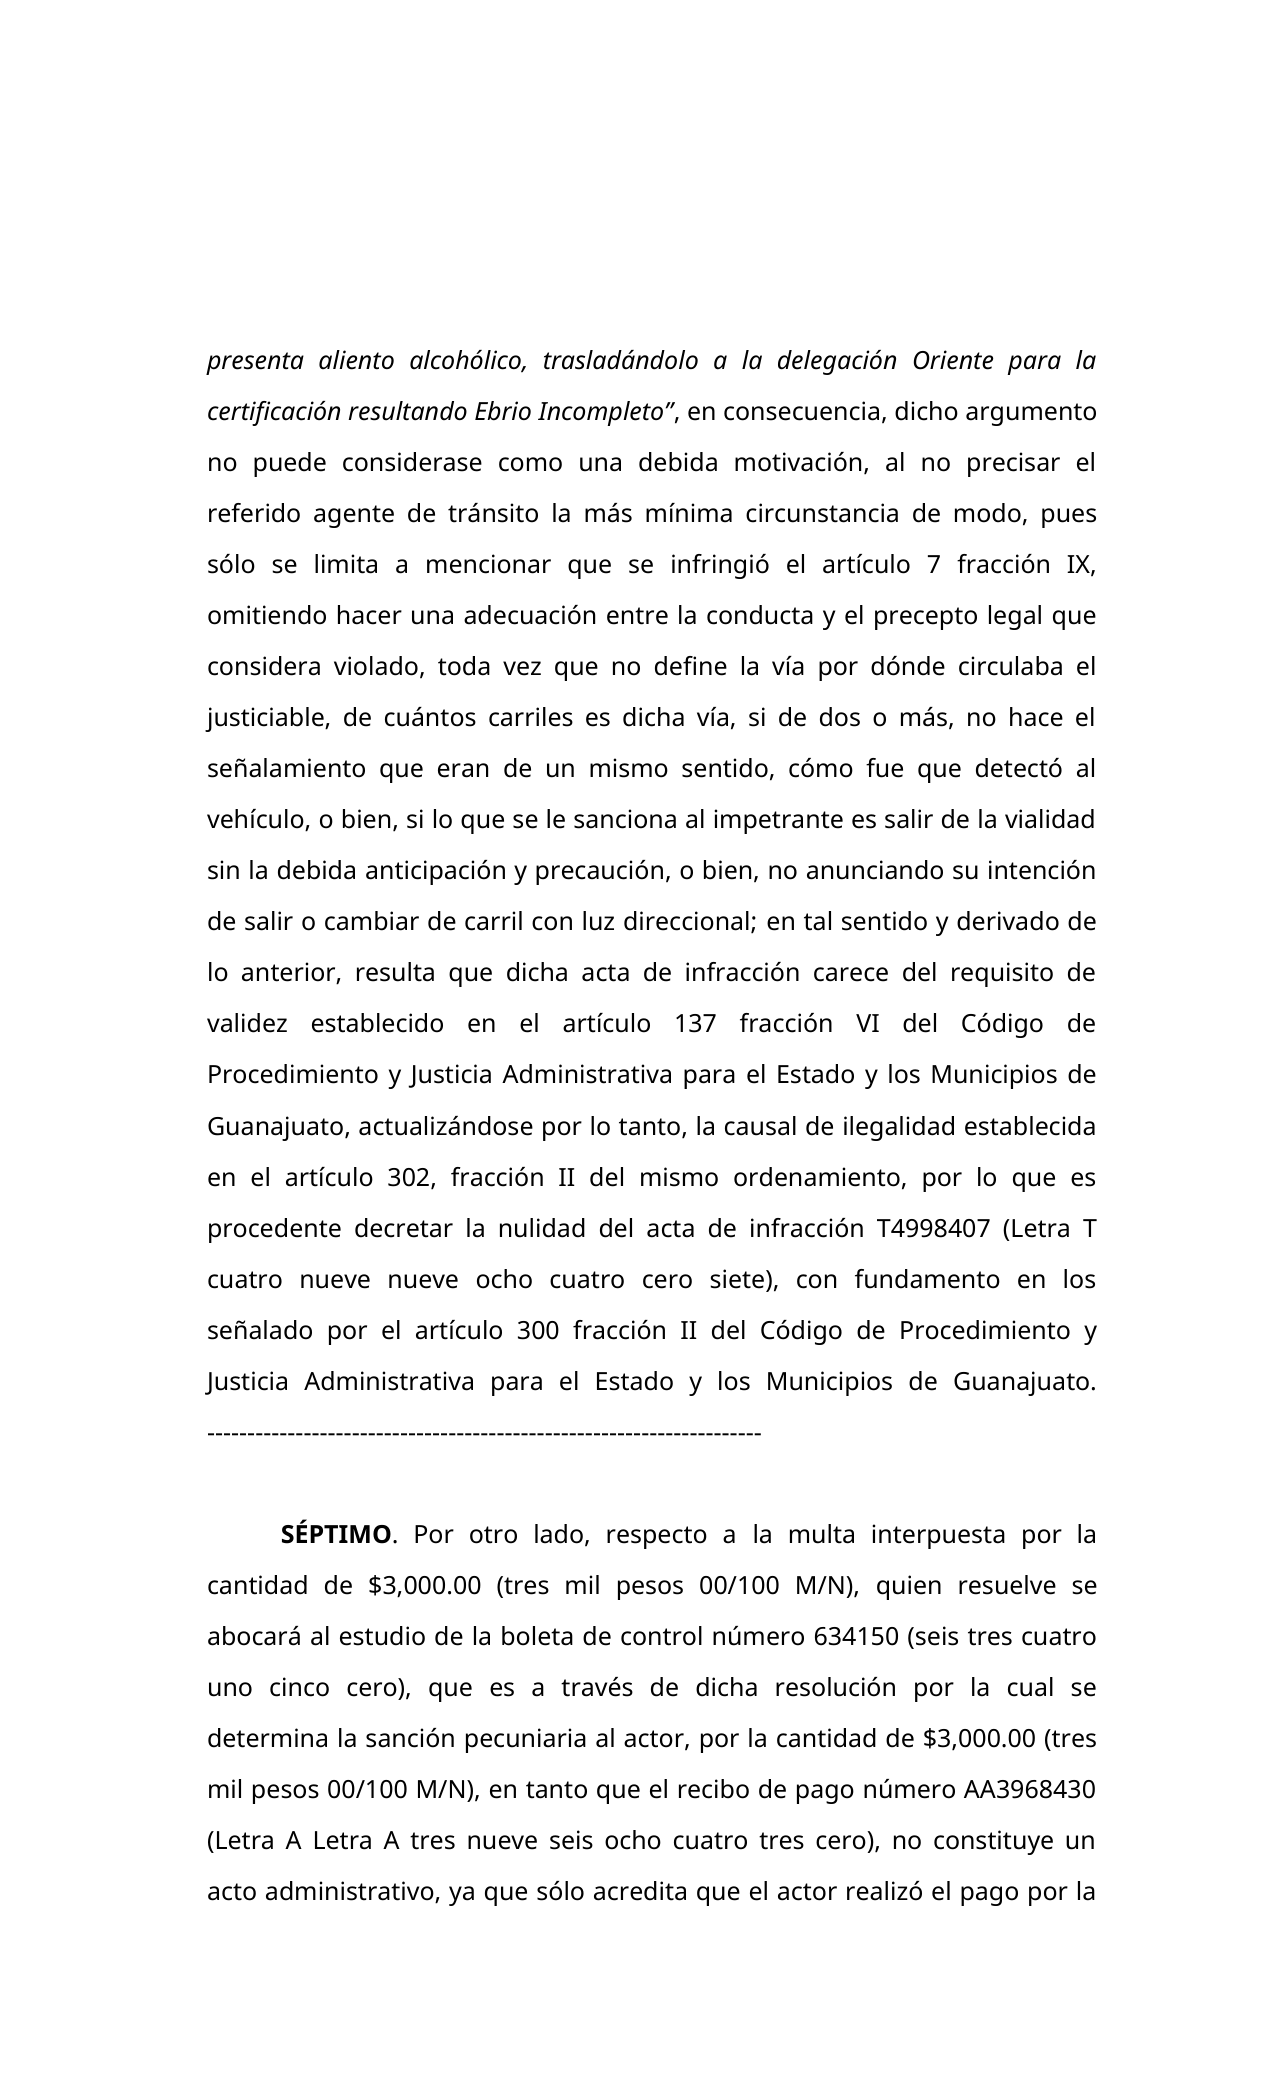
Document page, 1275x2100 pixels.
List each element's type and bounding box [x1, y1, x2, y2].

text [207, 343, 1098, 1448]
text [207, 1517, 1098, 1908]
